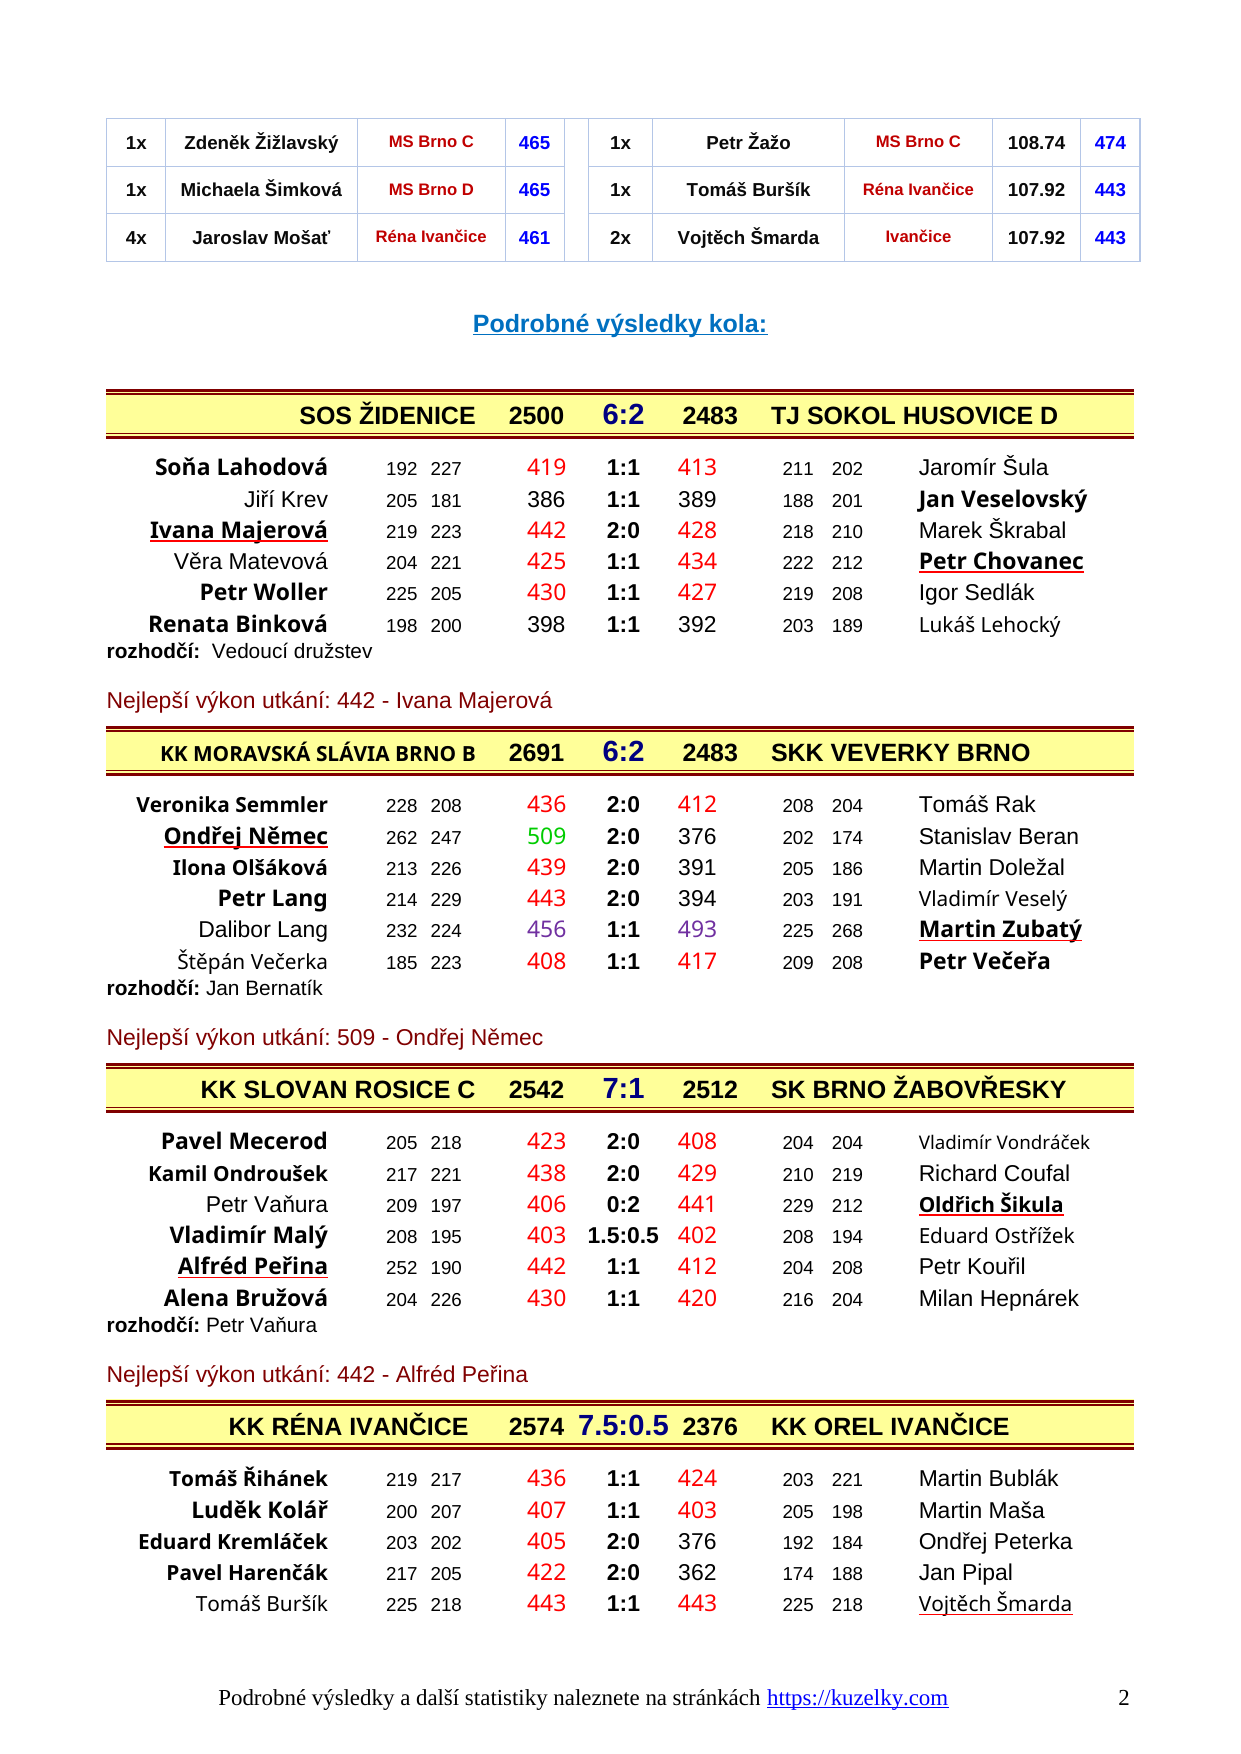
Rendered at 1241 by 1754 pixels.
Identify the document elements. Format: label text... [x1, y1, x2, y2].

table_cell MS Brno C [358, 119, 505, 166]
table_cell 2x [589, 214, 652, 261]
text Nejlepší výkon utkání: 509 - Ondřej Němec [106, 1024, 1134, 1050]
table_cell Petr Žažo [653, 119, 844, 166]
text Luděk Kolář 200 207 407 1:1 403 205 198 Martin Maša [106, 1493, 1134, 1525]
text KK Réna Ivančice 2574 7.5:0.5 2376 KK Orel Ivančice [106, 1406, 1134, 1443]
table_cell 107.92 [993, 167, 1080, 213]
text Alfréd Peřina 252 190 442 1:1 412 204 208 Petr Kouřil [106, 1250, 1134, 1282]
text Renata Binková 198 200 398 1:1 392 203 189 Lukáš Lehocký [106, 608, 1134, 639]
table_cell 465 [506, 119, 564, 166]
table_cell Zdeněk Žižlavský [166, 119, 357, 166]
table_cell 443 [1081, 214, 1139, 261]
table_cell Jaroslav Mošať [166, 214, 357, 261]
table_cell MS Brno C [845, 119, 992, 166]
text Petr Vaňura 209 197 406 0:2 441 229 212 Oldřich Šikula [106, 1188, 1134, 1219]
text Nejlepší výkon utkání: 442 - Alfréd Peřina [106, 1361, 1134, 1387]
text Dalibor Lang 232 224 456 1:1 493 225 268 Martin Zubatý [106, 913, 1134, 944]
table_cell 1x [107, 167, 165, 213]
text SOS Židenice 2500 6:2 2483 TJ Sokol Husovice D [106, 395, 1134, 433]
table_cell Vojtěch Šmarda [653, 214, 844, 261]
text KK Moravská Slávia Brno B 2691 6:2 2483 SKK Veverky Brno [106, 732, 1134, 770]
table_cell 4x [107, 214, 165, 261]
table_cell 1x [107, 119, 165, 166]
table_cell 107.92 [993, 214, 1080, 261]
text Soňa Lahodová 192 227 419 1:1 413 211 202 Jaromír Šula [106, 451, 1134, 483]
text Eduard Kremláček 203 202 405 2:0 376 192 184 Ondřej Peterka [106, 1525, 1134, 1556]
text Tomáš Buršík 225 218 443 1:1 443 225 218 Vojtěch Šmarda [106, 1587, 1134, 1618]
table_cell 461 [506, 214, 564, 261]
text Petr Woller 225 205 430 1:1 427 219 208 Igor Sedlák [106, 576, 1134, 608]
text Alena Bružová 204 226 430 1:1 420 216 204 Milan Hepnárek [106, 1282, 1134, 1313]
text Ivana Majerová 219 223 442 2:0 428 218 210 Marek Škrabal [106, 514, 1134, 545]
text Kamil Ondroušek 217 221 438 2:0 429 210 219 Richard Coufal [106, 1157, 1134, 1188]
text rozhodčí: Vedoucí družstev [106, 639, 1134, 663]
text Tomáš Řihánek 219 217 436 1:1 424 203 221 Martin Bublák [106, 1462, 1134, 1493]
text Ondřej Němec 262 247 509 2:0 376 202 174 Stanislav Beran [106, 819, 1134, 851]
table_cell 1x [589, 167, 652, 213]
table_cell MS Brno D [358, 167, 505, 213]
text Vladimír Malý 208 195 403 1.5:0.5 402 208 194 Eduard Ostřížek [106, 1219, 1134, 1250]
table_cell 1x [589, 119, 652, 166]
text Věra Matevová 204 221 425 1:1 434 222 212 Petr Chovanec [106, 545, 1134, 576]
table_cell 474 [1081, 119, 1139, 166]
text rozhodčí: Jan Bernatík [106, 976, 1134, 1000]
table_cell 465 [506, 167, 564, 213]
text Ilona Olšáková 213 226 439 2:0 391 205 186 Martin Doležal [106, 851, 1134, 882]
text Nejlepší výkon utkání: 442 - Ivana Majerová [106, 687, 1134, 713]
table_cell Ivančice [845, 214, 992, 261]
table_cell Réna Ivančice [358, 214, 505, 261]
table_cell 108.74 [993, 119, 1080, 166]
table_cell Michaela Šimková [166, 167, 357, 213]
text Štěpán Večerka 185 223 408 1:1 417 209 208 Petr Večeřa [106, 944, 1134, 976]
text Podrobné výsledky kola: [94, 308, 1145, 337]
text KK Slovan Rosice C 2542 7:1 2512 SK Brno Žabovřesky [106, 1069, 1134, 1107]
text rozhodčí: Petr Vaňura [106, 1313, 1134, 1337]
table_cell Tomáš Buršík [653, 167, 844, 213]
table_cell Réna Ivančice [845, 167, 992, 213]
text Petr Lang 214 229 443 2:0 394 203 191 Vladimír Veselý [106, 882, 1134, 913]
text Pavel Mecerod 205 218 423 2:0 408 204 204 Vladimír Vondráček [106, 1125, 1134, 1157]
text Pavel Harenčák 217 205 422 2:0 362 174 188 Jan Pipal [106, 1556, 1134, 1587]
table_cell 443 [1081, 167, 1139, 213]
text Jiří Krev 205 181 386 1:1 389 188 201 Jan Veselovský [106, 483, 1134, 514]
text Veronika Semmler 228 208 436 2:0 412 208 204 Tomáš Rak [106, 788, 1134, 819]
